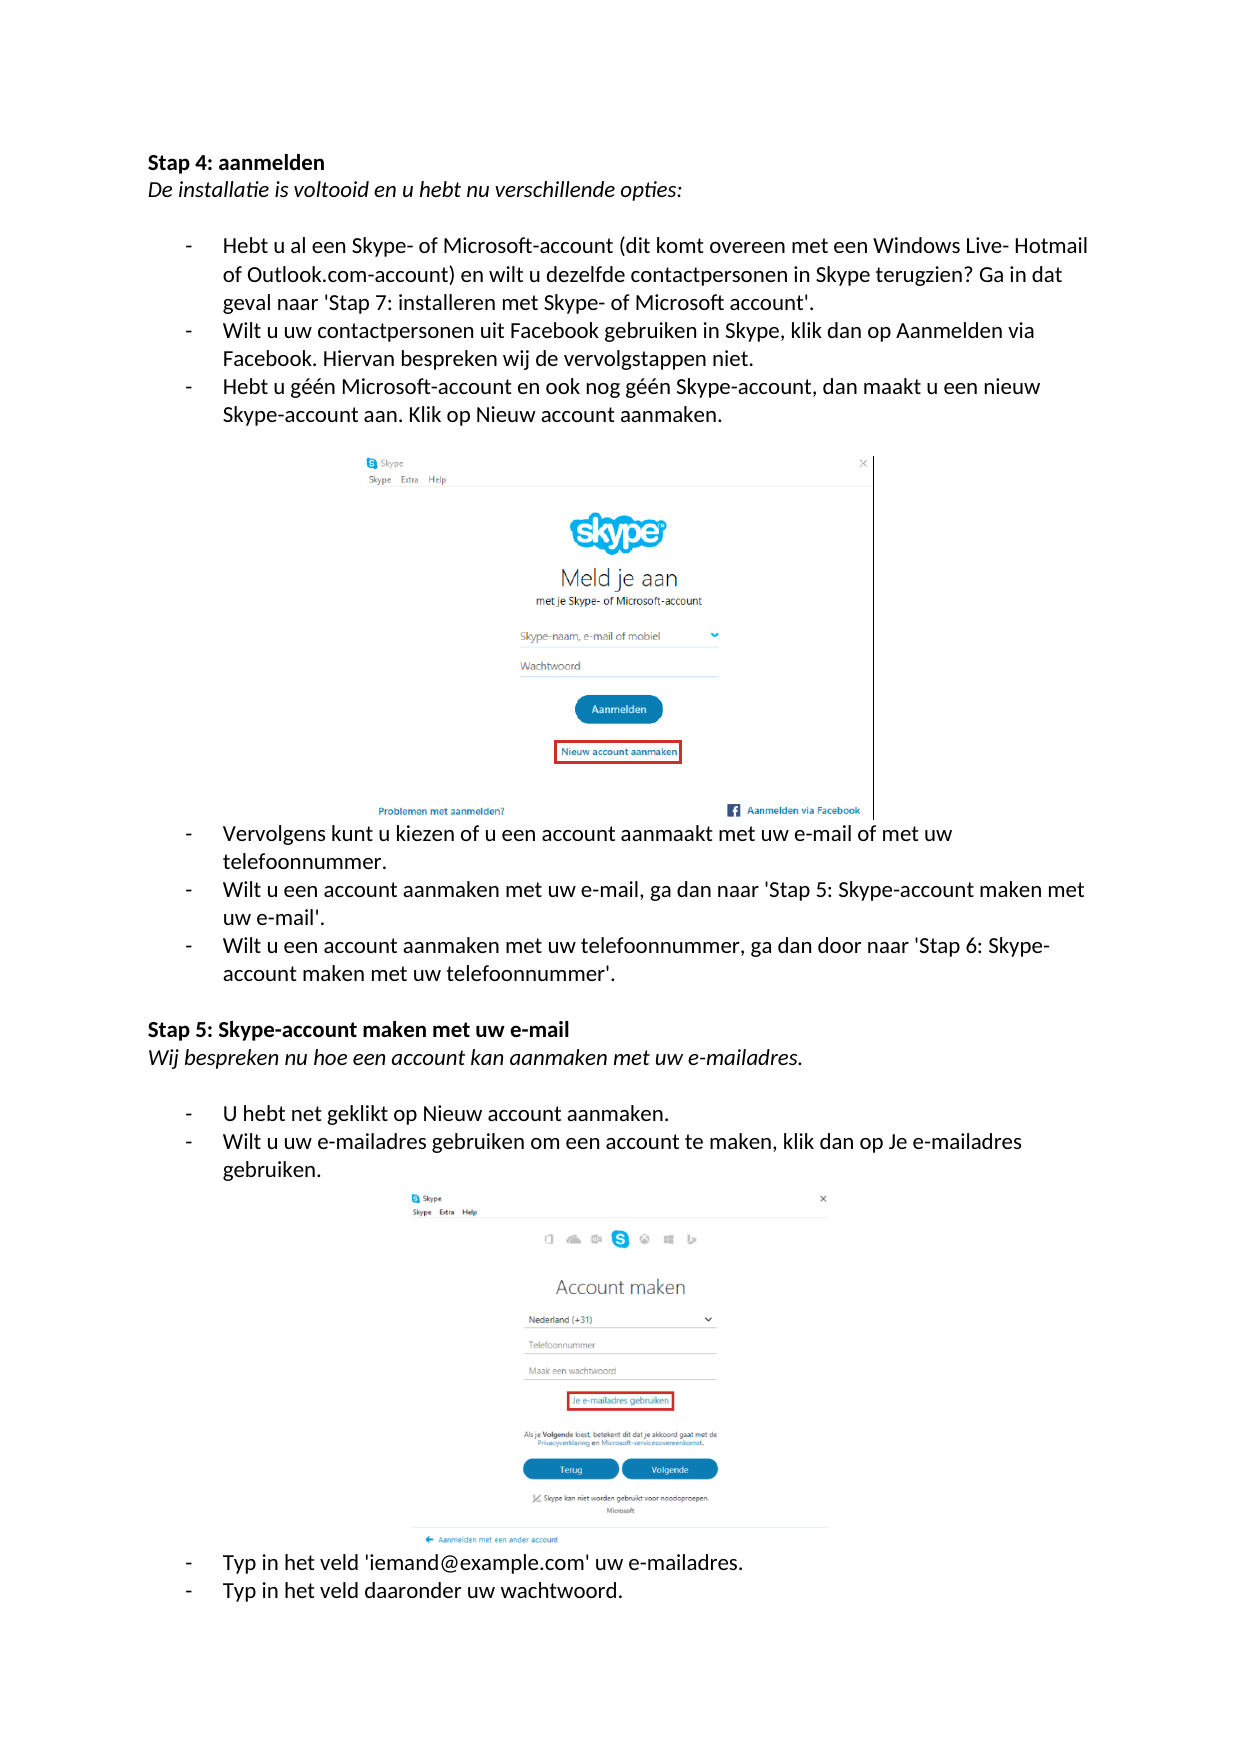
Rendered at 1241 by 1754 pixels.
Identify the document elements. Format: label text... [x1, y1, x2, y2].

list U hebt net geklikt op Nieuw account aanmaken. [185, 1099, 1093, 1127]
text De installatie is voltooid en u hebt nu verschillende opties: [148, 176, 1093, 204]
text Stap 4: aanmelden [148, 148, 1093, 176]
list Wilt u een account aanmaken met uw telefoonnummer, ga dan door naar 'Stap 6: Skype-account maken met uw telefoonnummer'. [185, 931, 1093, 987]
list Wilt u uw e-mailadres gebruiken om een account te maken, klik dan op Je e-mailadres gebruiken. [185, 1127, 1093, 1183]
list Hebt u géén Microsoft-account en ook nog géén Skype-account, dan maakt u een nieuw Skype-account aan. Klik op Nieuw account aanmaken. [185, 372, 1093, 428]
list Wilt u een account aanmaken met uw e-mail, ga dan naar 'Stap 5: Skype-account maken met uw e-mail'. [185, 875, 1093, 931]
picture [366, 456, 874, 820]
list Typ in het veld daaronder uw wachtwoord. [185, 1576, 1093, 1604]
list Hebt u al een Skype- of Microsoft-account (dit komt overeen met een Windows Live- Hotmail of Outlook.com-account) en wilt u dezelfde contactpersonen in Skype terugzien? Ga in dat geval naar 'Stap 7: installeren met Skype- of Microsoft account'. [185, 232, 1093, 316]
text Wij bespreken nu hoe een account kan aanmaken met uw e-mailadres. [148, 1043, 1093, 1071]
picture [411, 1193, 829, 1548]
text Stap 5: Skype-account maken met uw e-mail [148, 1015, 1093, 1043]
list Wilt u uw contactpersonen uit Facebook gebruiken in Skype, klik dan op Aanmelden via Facebook. Hiervan bespreken wij de vervolgstappen niet. [185, 316, 1093, 372]
